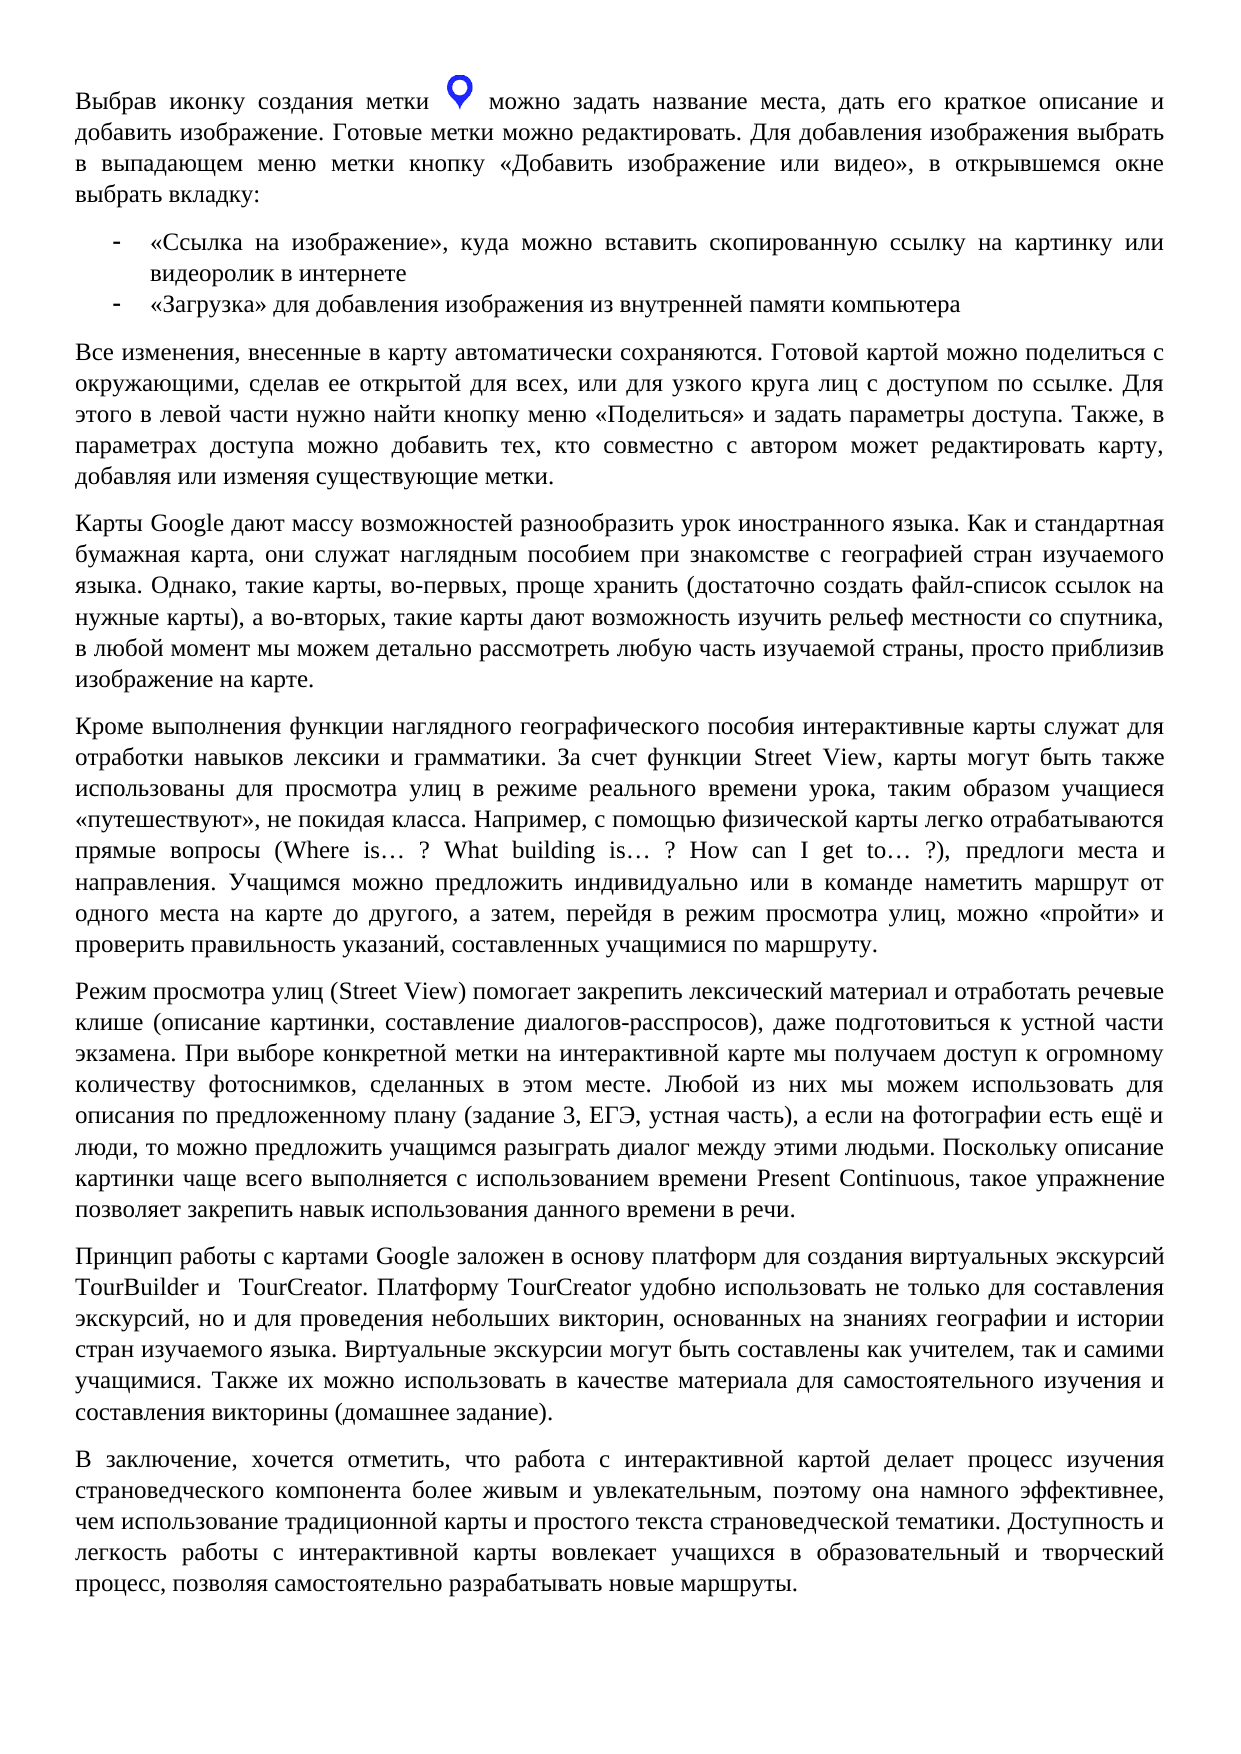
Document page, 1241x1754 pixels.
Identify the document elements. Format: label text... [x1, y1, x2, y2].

list «Загрузка» для добавления изображения из внутренней памяти компьютера [112, 289, 1165, 318]
text Карты Google дают массу возможностей разнообразить урок иностранного языка. Как и стандартная бумажная карта, они служат наглядным пособием при знакомстве с географией стран изучаемого языка. Однако, такие карты, во-первых, проще хранить (достаточно создать файл-список ссылок на нужные карты), а во-вторых, такие карты дают возможность изучить рельеф местности со спутника, в любой момент мы можем детально рассмотреть любую часть изучаемой страны, просто приблизив изображение на карте. [75, 508, 1165, 692]
text В заключение, хочется отметить, что работа с интерактивной картой делает процесс изучения страноведческого компонента более живым и увлекательным, поэтому она намного эффективнее, чем использование традиционной карты и простого текста страноведческой тематики. Доступность и легкость работы с интерактивной карты вовлекает учащихся в образовательный и творческий процесс, позволяя самостоятельно разрабатывать новые маршруты. [75, 1444, 1165, 1597]
text Выбрав иконку создания метки можно задать название места, дать его краткое описание и добавить изображение. Готовые метки можно редактировать. Для добавления изображения выбрать в выпадающем меню метки кнопку «Добавить изображение или видео», в открывшемся окне выбрать вкладку: [75, 75, 1165, 208]
list «Ссылка на изображение», куда можно вставить скопированную ссылку на картинку или видеоролик в интернете [112, 227, 1165, 287]
text Кроме выполнения функции наглядного географического пособия интерактивные карты служат для отработки навыков лексики и грамматики. За счет функции Street View, карты могут быть также использованы для просмотра улиц в режиме реального времени урока, таким образом учащиеся «путешествуют», не покидая класса. Например, с помощью физической карты легко отрабатываются прямые вопросы (Where is… ? What building is… ? How can I get to… ?), предлоги места и направления. Учащимся можно предложить индивидуально или в команде наметить маршрут от одного места на карте до другого, а затем, перейдя в режим просмотра улиц, можно «пройти» и проверить правильность указаний, составленных учащимися по маршруту. [75, 711, 1165, 957]
text Режим просмотра улиц (Street View) помогает закрепить лексический материал и отработать речевые клише (описание картинки, составление диалогов-расспросов), даже подготовиться к устной части экзамена. При выборе конкретной метки на интерактивной карте мы получаем доступ к огромному количеству фотоснимков, сделанных в этом месте. Любой из них мы можем использовать для описания по предложенному плану (задание 3, ЕГЭ, устная часть), а если на фотографии есть ещё и люди, то можно предложить учащимся разыграть диалог между этими людьми. Поскольку описание картинки чаще всего выполняется с использованием времени Present Continuous, такое упражнение позволяет закрепить навык использования данного времени в речи. [75, 976, 1165, 1222]
text Принцип работы с картами Google заложен в основу платформ для создания виртуальных экскурсий TourBuilder и TourCreator. Платформу TourCreator удобно использовать не только для составления экскурсий, но и для проведения небольших викторин, основанных на знаниях географии и истории стран изучаемого языка. Виртуальные экскурсии могут быть составлены как учителем, так и самими учащимися. Также их можно использовать в качестве материала для самостоятельного изучения и составления викторины (домашнее задание). [75, 1241, 1165, 1425]
text Все изменения, внесенные в карту автоматически сохраняются. Готовой картой можно поделиться с окружающими, сделав ее открытой для всех, или для узкого круга лиц с доступом по ссылке. Для этого в левой части нужно найти кнопку меню «Поделиться» и задать параметры доступа. Также, в параметрах доступа можно добавить тех, кто совместно с автором может редактировать карту, добавляя или изменяя существующие метки. [75, 337, 1165, 489]
picture [442, 75, 477, 110]
